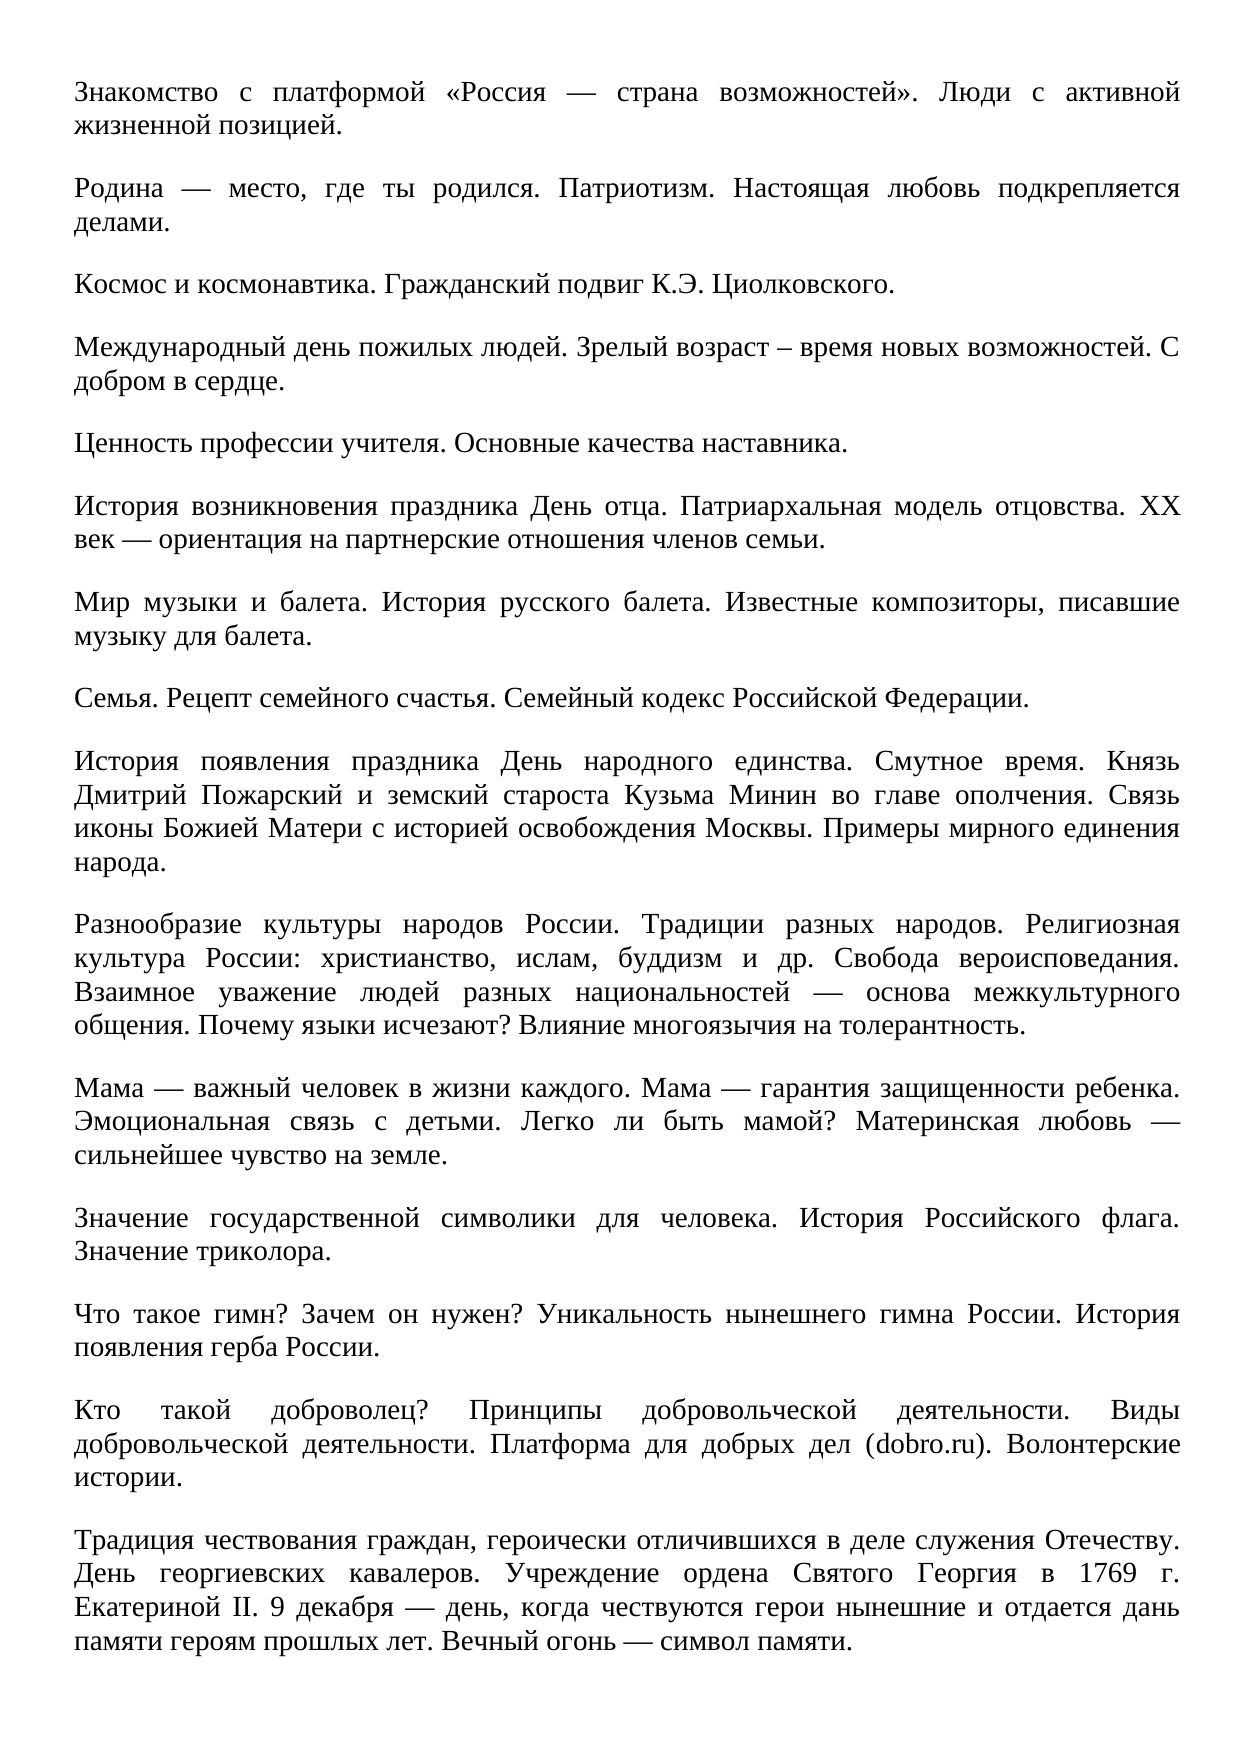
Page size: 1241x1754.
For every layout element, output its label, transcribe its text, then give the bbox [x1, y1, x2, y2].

text Ценность профессии учителя. Основные качества наставника. [74, 425, 1181, 459]
text Космос и космонавтика. Гражданский подвиг К.Э. Циолковского. [74, 266, 1181, 300]
text Международный день пожилых людей. Зрелый возраст – время новых возможностей. С добром в сердце. [74, 329, 1181, 396]
text Мама — важный человек в жизни каждого. Мама — гарантия защищенности ребенка. Эмоциональная связь с детьми. Легко ли быть мамой? Материнская любовь — сильнейшее чувство на земле. [74, 1070, 1181, 1171]
text Традиция чествования граждан, героически отличившихся в деле служения Отечеству. День георгиевских кавалеров. Учреждение ордена Святого Георгия в 1769 г. Екатериной II. 9 декабря — день, когда чествуются герои нынешние и отдается дань памяти героям прошлых лет. Вечный огонь — символ памяти. [74, 1522, 1181, 1656]
text Разнообразие культуры народов России. Традиции разных народов. Религиозная культура России: христианство, ислам, буддизм и др. Свобода вероисповедания. Взаимное уважение людей разных национальностей — основа межкультурного общения. Почему языки исчезают? Влияние многоязычия на толерантность. [74, 907, 1181, 1041]
text История возникновения праздника День отца. Патриархальная модель отцовства. XX век — ориентация на партнерские отношения членов семьи. [74, 488, 1181, 555]
text Кто такой доброволец? Принципы добровольческой деятельности. Виды добровольческой деятельности. Платформа для добрых дел (dobro.ru). Волонтерские истории. [74, 1392, 1181, 1493]
text История появления праздника День народного единства. Смутное время. Князь Дмитрий Пожарский и земский староста Кузьма Минин во главе ополчения. Связь иконы Божией Матери с историей освобождения Москвы. Примеры мирного единения народа. [74, 743, 1181, 877]
text Что такое гимн? Зачем он нужен? Уникальность нынешнего гимна России. История появления герба России. [74, 1296, 1181, 1363]
text Семья. Рецепт семейного счастья. Семейный кодекс Российской Федерации. [74, 681, 1181, 714]
text Знакомство с платформой «Россия — страна возможностей». Люди с активной жизненной позицией. [74, 74, 1181, 141]
text Родина — место, где ты родился. Патриотизм. Настоящая любовь подкрепляется делами. [74, 170, 1181, 237]
text Значение государственной символики для человека. История Российского флага. Значение триколора. [74, 1200, 1181, 1267]
text Мир музыки и балета. История русского балета. Известные композиторы, писавшие музыку для балета. [74, 584, 1181, 651]
